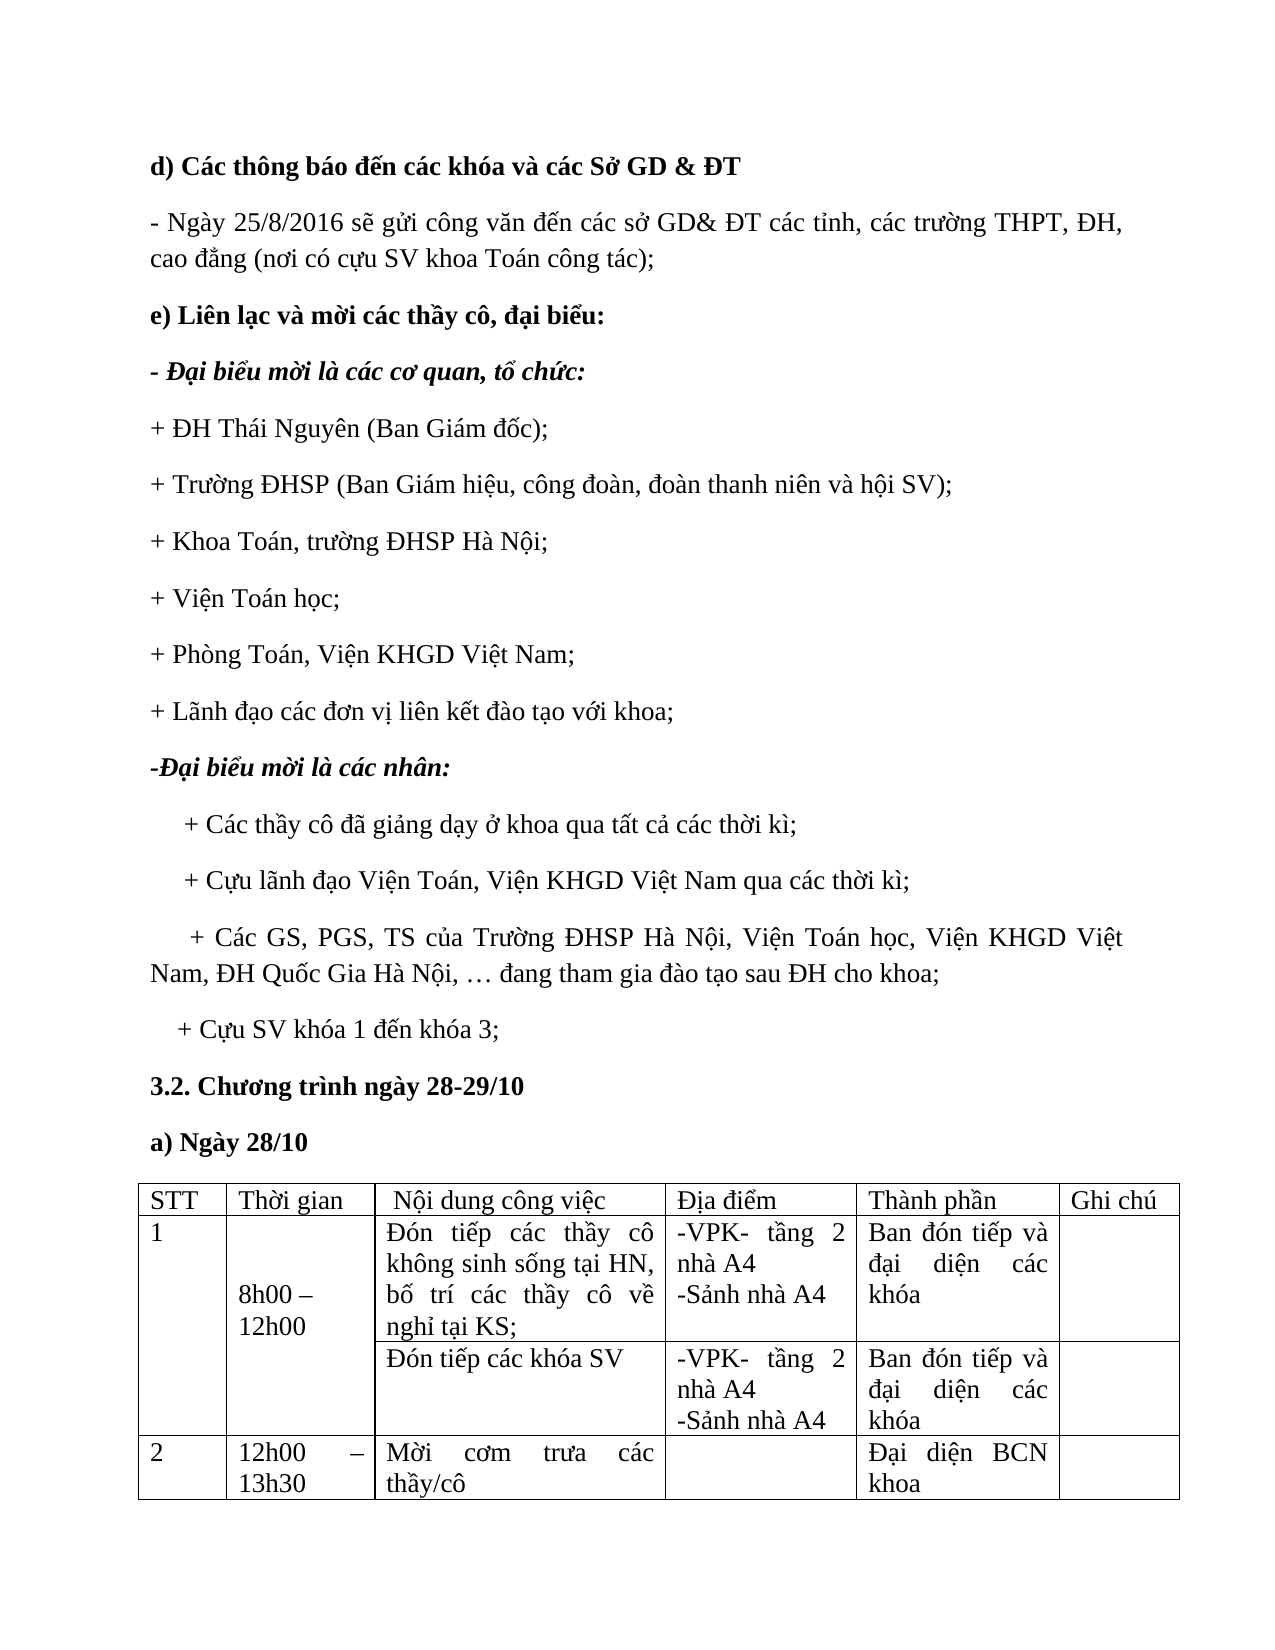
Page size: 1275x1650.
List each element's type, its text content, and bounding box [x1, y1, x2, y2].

table_cell [666, 1436, 856, 1499]
table_cell Mời cơm trưa các thầy/cô [376, 1436, 665, 1499]
table_header Thời gian [227, 1184, 374, 1215]
text + Viện Toán học; [150, 582, 1125, 613]
table_cell -VPK- tầng 2 nhà A4 -Sảnh nhà A4 [666, 1216, 856, 1341]
table_cell Đại diện BCN khoa [857, 1436, 1059, 1499]
table_header Nội dung công việc [376, 1184, 665, 1215]
text + Trường ĐHSP (Ban Giám hiệu, công đoàn, đoàn thanh niên và hội SV); [150, 468, 1125, 500]
text + Phòng Toán, Viện KHGD Việt Nam; [150, 638, 1125, 669]
text e) Liên lạc và mời các thầy cô, đại biểu: [150, 299, 1125, 330]
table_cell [376, 1216, 665, 1341]
table_header STT [139, 1184, 226, 1215]
table_cell [1060, 1436, 1179, 1499]
table_cell 8h00 – 12h00 [227, 1216, 374, 1435]
table_header Thành phần [857, 1184, 1059, 1215]
text 3.2. Chương trình ngày 28-29/10 [150, 1070, 1125, 1101]
text + Lãnh đạo các đơn vị liên kết đào tạo với khoa; [150, 695, 1125, 726]
table_cell 12h00 – 13h30 [227, 1436, 374, 1499]
table_cell Ban đón tiếp và đại diện các khóa [857, 1342, 1059, 1435]
text + Cựu SV khóa 1 đến khóa 3; [150, 1013, 1125, 1044]
table_header Địa điểm [666, 1184, 856, 1215]
table_cell Ban đón tiếp và đại diện các khóa [857, 1216, 1059, 1341]
table_cell -VPK- tầng 2 nhà A4 -Sảnh nhà A4 [666, 1342, 856, 1435]
text + ĐH Thái Nguyên (Ban Giám đốc); [150, 412, 1125, 443]
table_cell [1060, 1342, 1179, 1435]
text - Ngày 25/8/2016 sẽ gửi công văn đến các sở GD& ĐT các tỉnh, các trường THPT, ĐH, cao đẳng (nơi có cựu SV khoa Toán công tác); [150, 207, 1125, 273]
text - Đại biểu mời là các cơ quan, tổ chức: [150, 355, 1125, 387]
text a) Ngày 28/10 [150, 1126, 1125, 1158]
text + Các thầy cô đã giảng dạy ở khoa qua tất cả các thời kì; [150, 808, 1125, 839]
text + Khoa Toán, trường ĐHSP Hà Nội; [150, 525, 1125, 556]
text d) Các thông báo đến các khóa và các Sở GD & ĐT [150, 150, 1125, 181]
table_header Ghi chú [1060, 1184, 1179, 1215]
text + Cựu lãnh đạo Viện Toán, Viện KHGD Việt Nam qua các thời kì; [150, 864, 1125, 896]
table_cell Đón tiếp các khóa SV [376, 1342, 665, 1435]
text + Các GS, PGS, TS của Trường ĐHSP Hà Nội, Viện Toán học, Viện KHGD Việt Nam, ĐH Quốc Gia Hà Nội, … đang tham gia đào tạo sau ĐH cho khoa; [150, 921, 1125, 988]
table_cell 1 [139, 1216, 226, 1435]
text -Đại biểu mời là các nhân: [150, 751, 1125, 782]
table_cell [1060, 1216, 1179, 1341]
table_cell 2 [139, 1436, 226, 1499]
